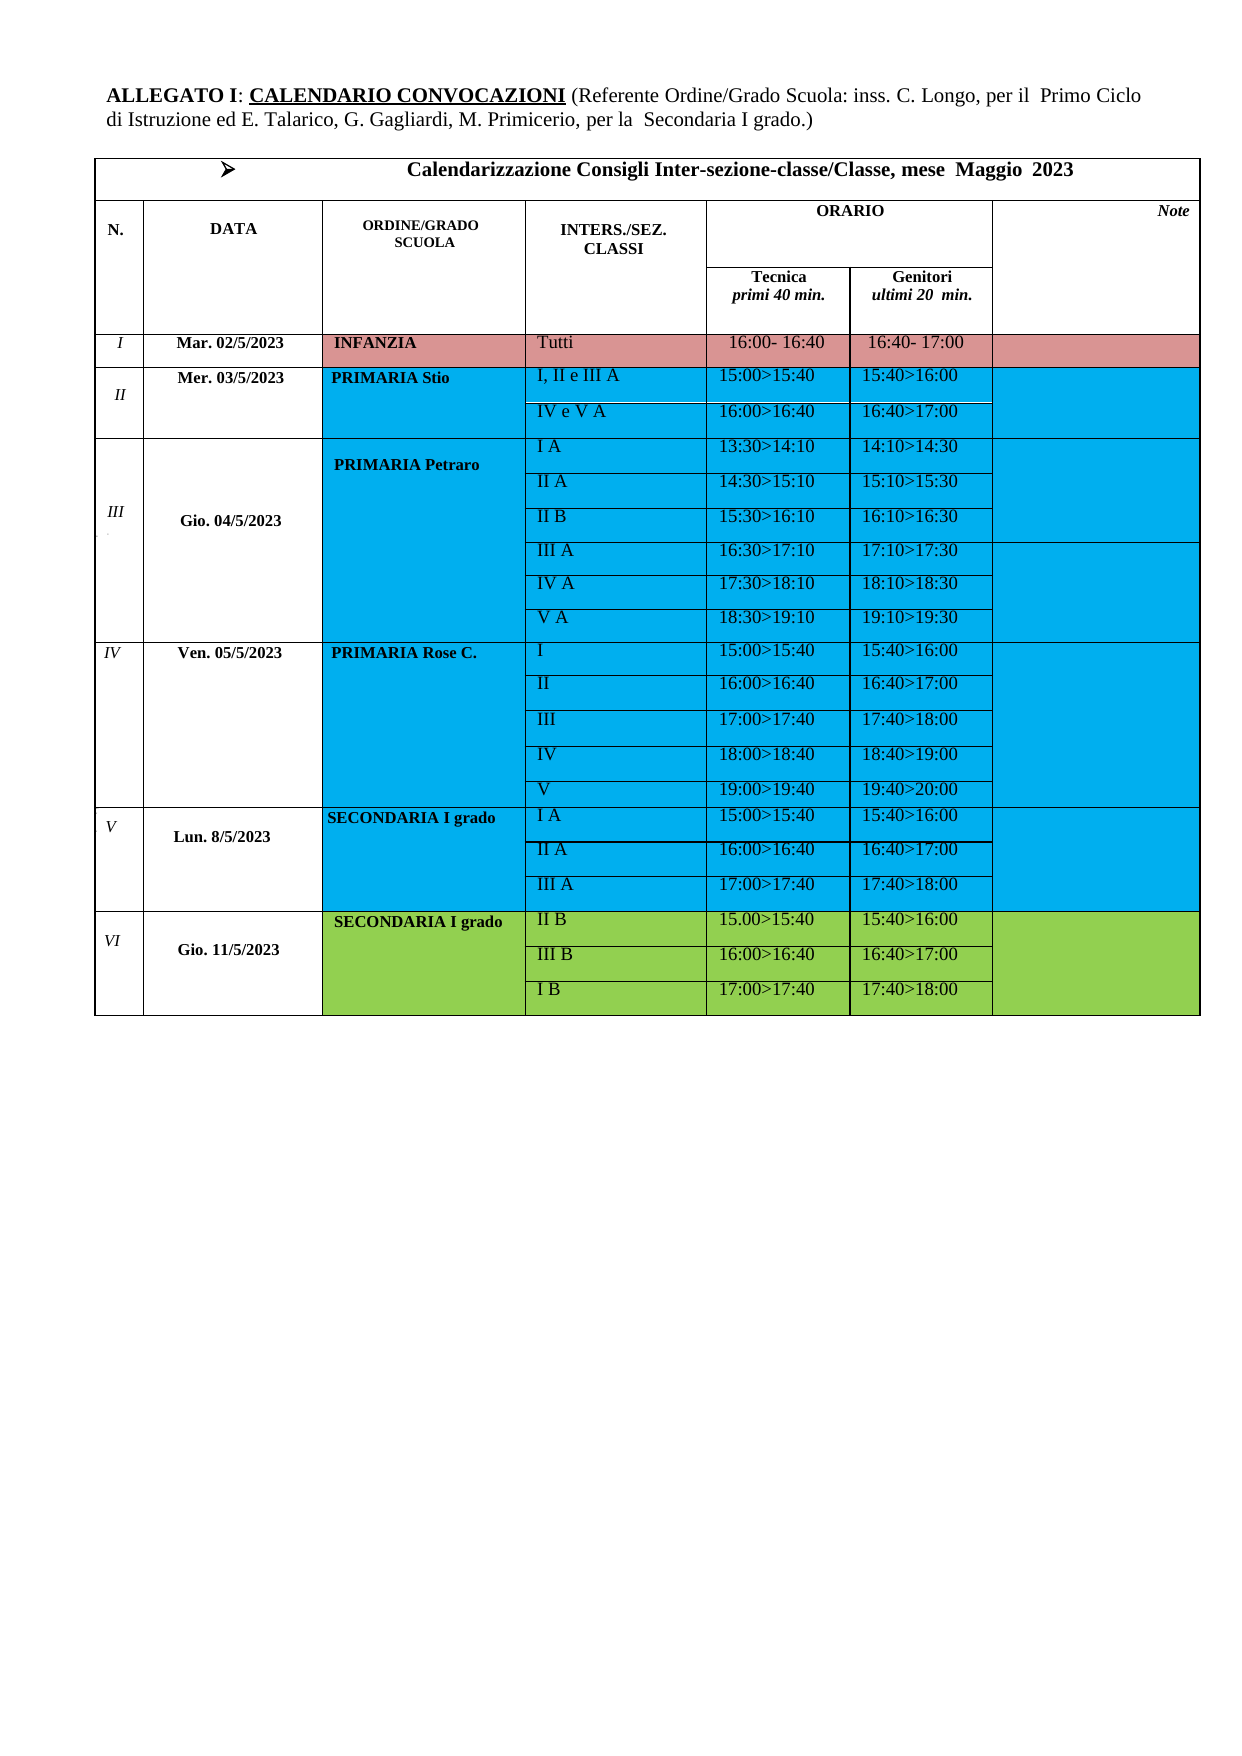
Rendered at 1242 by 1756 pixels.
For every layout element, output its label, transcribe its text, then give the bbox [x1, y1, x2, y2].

table_cell PRIMARIA Rose C. [323, 643, 525, 807]
table_cell 15:40>16:00 [851, 643, 992, 675]
table_cell II B [526, 509, 706, 542]
table_cell IV A [526, 576, 706, 609]
table_cell 13:30>14:10 [707, 439, 849, 473]
table_cell INFANZIA [323, 335, 525, 367]
table_cell II A [526, 843, 706, 876]
table_cell Genitori ultimi 20 min. [851, 268, 992, 334]
table_cell 18:10>18:30 [851, 576, 992, 609]
table_cell 15:10>15:30 [851, 474, 992, 508]
table_cell 18:40>19:00 [851, 747, 992, 781]
table_cell V [526, 782, 706, 807]
table_cell Mar. 02/5/2023 [144, 335, 322, 367]
table_cell Gio. 11/5/2023 [144, 912, 322, 1015]
table_cell I A [526, 439, 706, 473]
table_cell 16:00>16:40 [707, 843, 849, 876]
table_cell Mer. 03/5/2023 [144, 368, 322, 438]
table_cell 16:40>17:00 [851, 947, 992, 981]
table_cell II B [526, 912, 706, 946]
table_cell SECONDARIA I grado [323, 808, 525, 911]
table_cell 18:30>19:10 [707, 610, 849, 642]
table_cell 17:40>18:00 [851, 711, 992, 746]
table_cell I, II e III A [526, 368, 706, 402]
table_cell [993, 439, 1199, 542]
table_cell 14:10>14:30 [851, 439, 992, 473]
table_cell 17:00>17:40 [707, 982, 849, 1015]
table_cell 14:30>15:10 [707, 474, 849, 508]
table_cell [993, 912, 1199, 1015]
table_cell 17:00>17:40 [707, 877, 849, 911]
table_cell 16:40>17:00 [851, 676, 992, 710]
text ALLEGATO I: CALENDARIO CONVOCAZIONI (Referente Ordine/Grado Scuola: inss. C. Longo, per il Primo Ciclo di Istruzione ed E. Talarico, G. Gagliardi, M. Primicerio, per la Secondaria I grado.) [106, 83, 1153, 131]
table_cell II [526, 676, 706, 710]
table_cell 17:40>18:00 [851, 877, 992, 911]
table_cell 17:00>17:40 [707, 711, 849, 746]
table_cell II A [526, 474, 706, 508]
table_cell VV V V V [96, 808, 143, 911]
table_cell III A [526, 877, 706, 911]
table_cell V A [526, 610, 706, 642]
table_cell [993, 368, 1199, 438]
table_cell ORARIO [707, 201, 992, 267]
table_cell Ven. 05/5/2023 [144, 643, 322, 807]
table_cell I A [526, 808, 706, 841]
table_cell I [96, 335, 143, 367]
table_cell 16:40- 17:00 [851, 335, 992, 367]
table_cell [993, 643, 1199, 807]
table_header Calendarizzazione Consigli Inter-sezione-classe/Classe, mese Maggio 2023 [96, 159, 1199, 200]
table_cell Tecnica primi 40 min. [707, 268, 849, 334]
table_cell PRIMARIA Stio [323, 368, 525, 438]
table_cell II [96, 368, 143, 438]
table_cell 16:40>17:00 [851, 404, 992, 438]
table_cell ORDINE/GRADO SCUOLA [323, 201, 525, 334]
table_cell 16:40>17:00 [851, 843, 992, 876]
table_cell IV [96, 643, 143, 807]
table_cell 15:00>15:40 [707, 808, 849, 841]
table_cell I B [526, 982, 706, 1015]
table_cell III [526, 711, 706, 746]
table_cell 15:00>15:40 [707, 368, 849, 402]
table_cell 19:00>19:40 [707, 782, 849, 807]
table_cell SECONDARIA I grado [323, 912, 525, 1015]
table_cell 19:10>19:30 [851, 610, 992, 642]
table_cell [993, 543, 1199, 642]
table_cell 16:00>16:40 [707, 404, 849, 438]
table_cell INTERS./SEZ. CLASSI [526, 201, 706, 334]
table_cell Lun. 8/5/2023 [144, 808, 322, 911]
table_cell 16:00- 16:40 [707, 335, 849, 367]
table_cell IV e V A [526, 404, 706, 438]
table_cell [993, 335, 1199, 367]
table_cell 17:40>18:00 [851, 982, 992, 1015]
table_cell Gio. 04/5/2023 [144, 439, 322, 642]
table_cell Note [993, 201, 1199, 334]
table_cell DATA [144, 201, 322, 334]
table_cell 19:40>20:00 [851, 782, 992, 807]
table_cell VI [96, 912, 143, 1015]
table_cell IV [526, 747, 706, 781]
table_cell 16:00>16:40 [707, 947, 849, 981]
table_cell 15:00>15:40 [707, 643, 849, 675]
table_cell 15:30>16:10 [707, 509, 849, 542]
table_cell III A [526, 543, 706, 575]
table_cell 17:30>18:10 [707, 576, 849, 609]
table_cell [993, 808, 1199, 911]
table_cell III B [526, 947, 706, 981]
table_cell 16:00>16:40 [707, 676, 849, 710]
table_cell 17:10>17:30 [851, 543, 992, 575]
table_cell 18:00>18:40 [707, 747, 849, 781]
table_cell I [526, 643, 706, 675]
table_cell 15:40>16:00 [851, 368, 992, 402]
table_cell 16:10>16:30 [851, 509, 992, 542]
table_cell N. [96, 201, 143, 334]
table_cell 15.00>15:40 [707, 912, 849, 946]
table_cell PRIMARIA Petraro [323, 439, 525, 642]
table_cell Tutti [526, 335, 706, 367]
table_cell 15:40>16:00 [851, 808, 992, 841]
table_cell III V Vi [96, 439, 143, 642]
table_cell 16:30>17:10 [707, 543, 849, 575]
table_cell 15:40>16:00 [851, 912, 992, 946]
